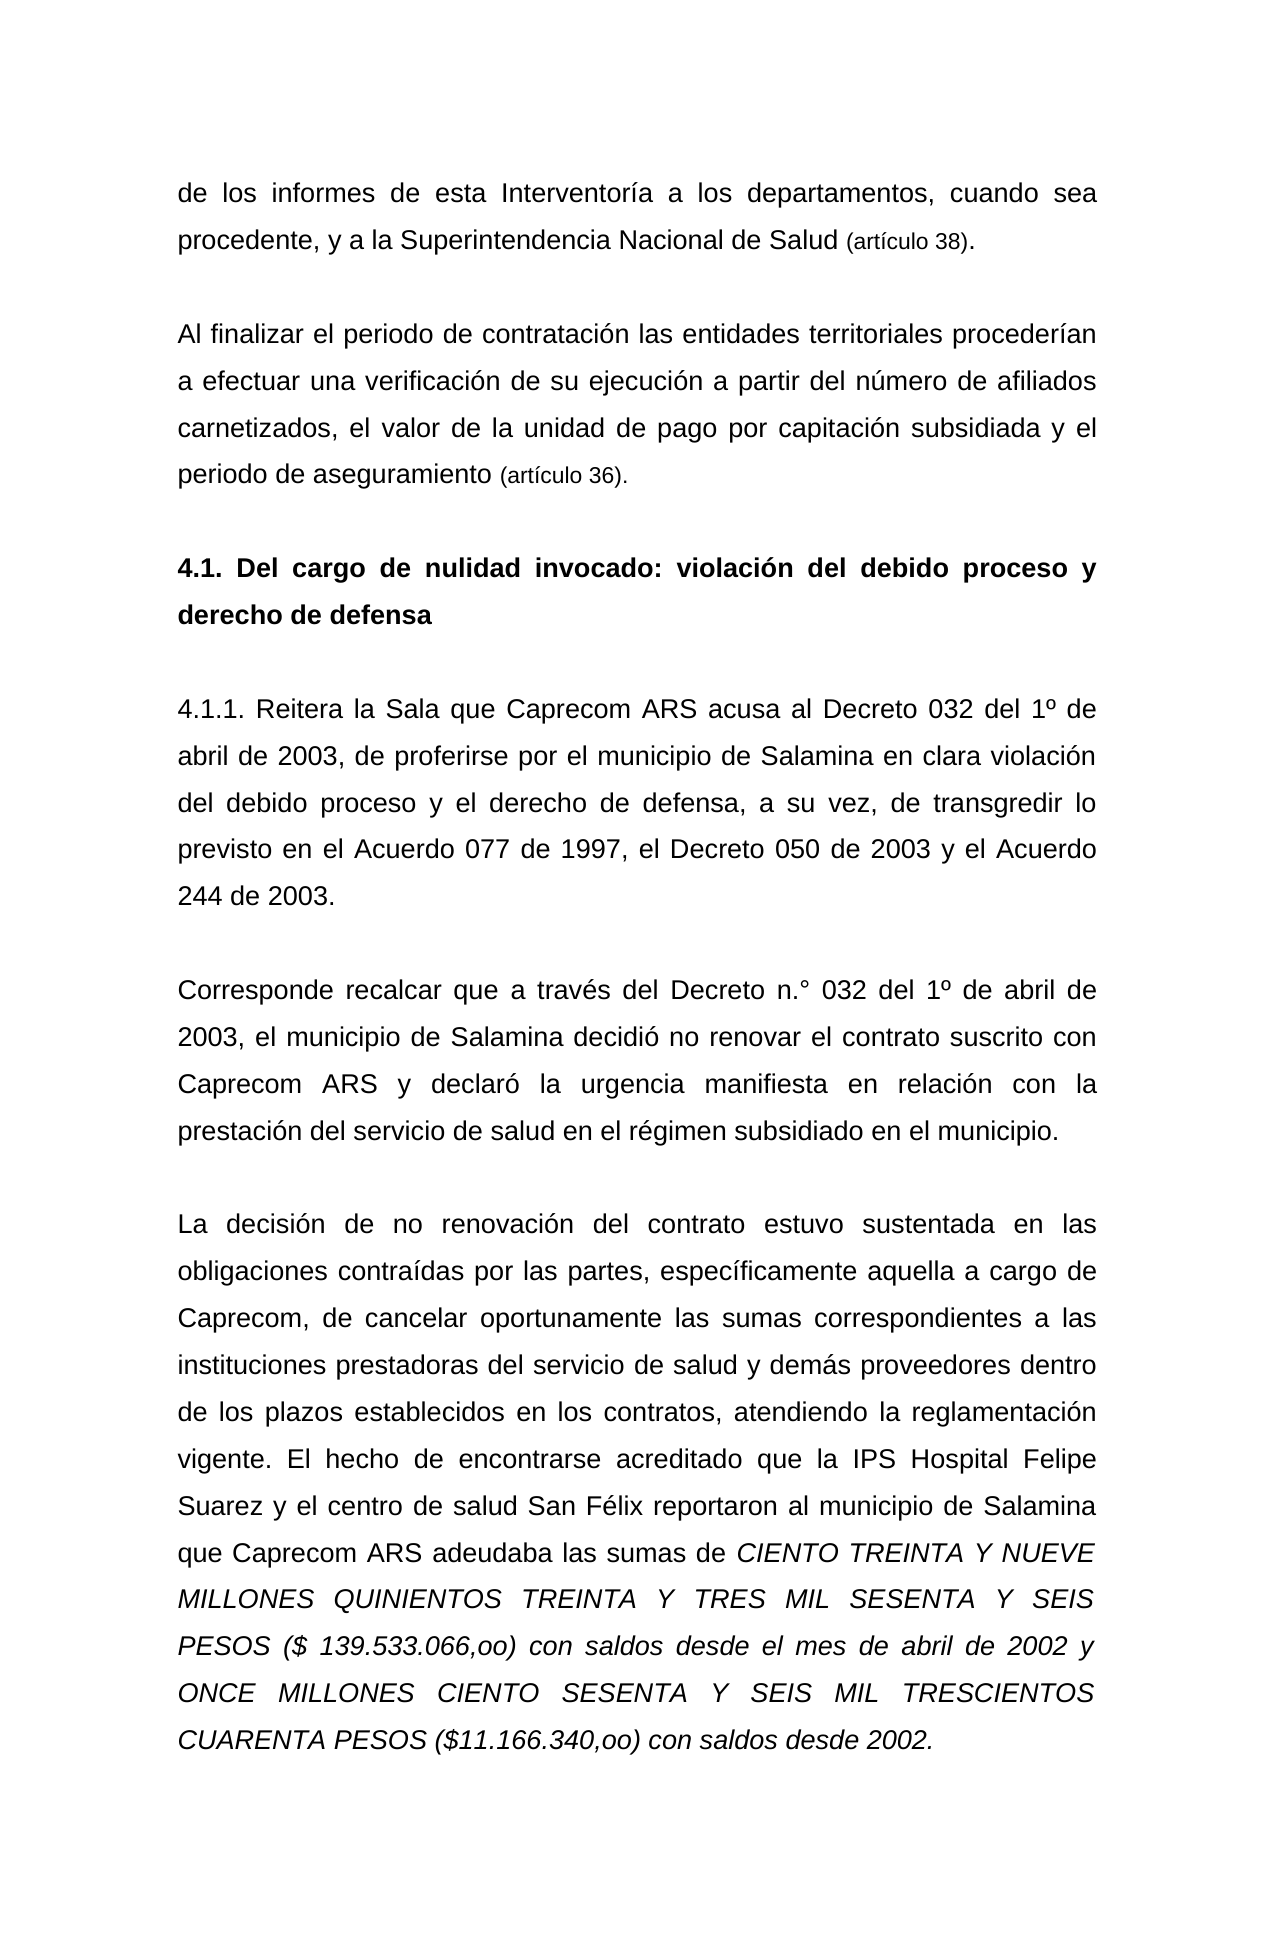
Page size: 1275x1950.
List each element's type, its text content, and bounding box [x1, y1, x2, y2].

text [177, 177, 1098, 255]
text Corresponde recalcar que a través del Decreto n.° 032 del 1º de abril de 2003, el municipio de Salamina decidió no renovar el contrato suscrito con Caprecom ARS y declaró la urgencia manifiesta en relación con la prestación del servicio de salud en el régimen subsidiado en el municipio. [177, 974, 1098, 1146]
text La decisión de no renovación del contrato estuvo sustentada en las obligaciones contraídas por las partes, específicamente aquella a cargo de Caprecom, de cancelar oportunamente las sumas correspondientes a las instituciones prestadoras del servicio de salud y demás proveedores dentro de los plazos establecidos en los contratos, atendiendo la reglamentación vigente. El hecho de encontrarse acreditado que la IPS Hospital Felipe Suarez y el centro de salud San Félix reportaron al municipio de Salamina que Caprecom ARS adeudaba las sumas de CIENTO TREINTA Y NUEVE MILLONES QUINIENTOS TREINTA Y TRES MIL SESENTA Y SEIS PESOS ($ 139.533.066,oo) con saldos desde el mes de abril de 2002 y ONCE MILLONES CIENTO SESENTA Y SEIS MIL TRESCIENTOS CUARENTA PESOS ($11.166.340,oo) con saldos desde 2002. [177, 1208, 1098, 1755]
text Al finalizar el periodo de contratación las entidades territoriales procederían a efectuar una verificación de su ejecución a partir del número de afiliados carnetizados, el valor de la unidad de pago por capitación subsidiada y el periodo de aseguramiento (artículo 36). [177, 318, 1098, 490]
text 4.1.1. Reitera la Sala que Caprecom ARS acusa al Decreto 032 del 1º de abril de 2003, de proferirse por el municipio de Salamina en clara violación del debido proceso y el derecho de defensa, a su vez, de transgredir lo previsto en el Acuerdo 077 de 1997, el Decreto 050 de 2003 y el Acuerdo 244 de 2003. [177, 693, 1098, 912]
text 4.1. Del cargo de nulidad invocado: violación del debido proceso y derecho de defensa [177, 552, 1098, 630]
